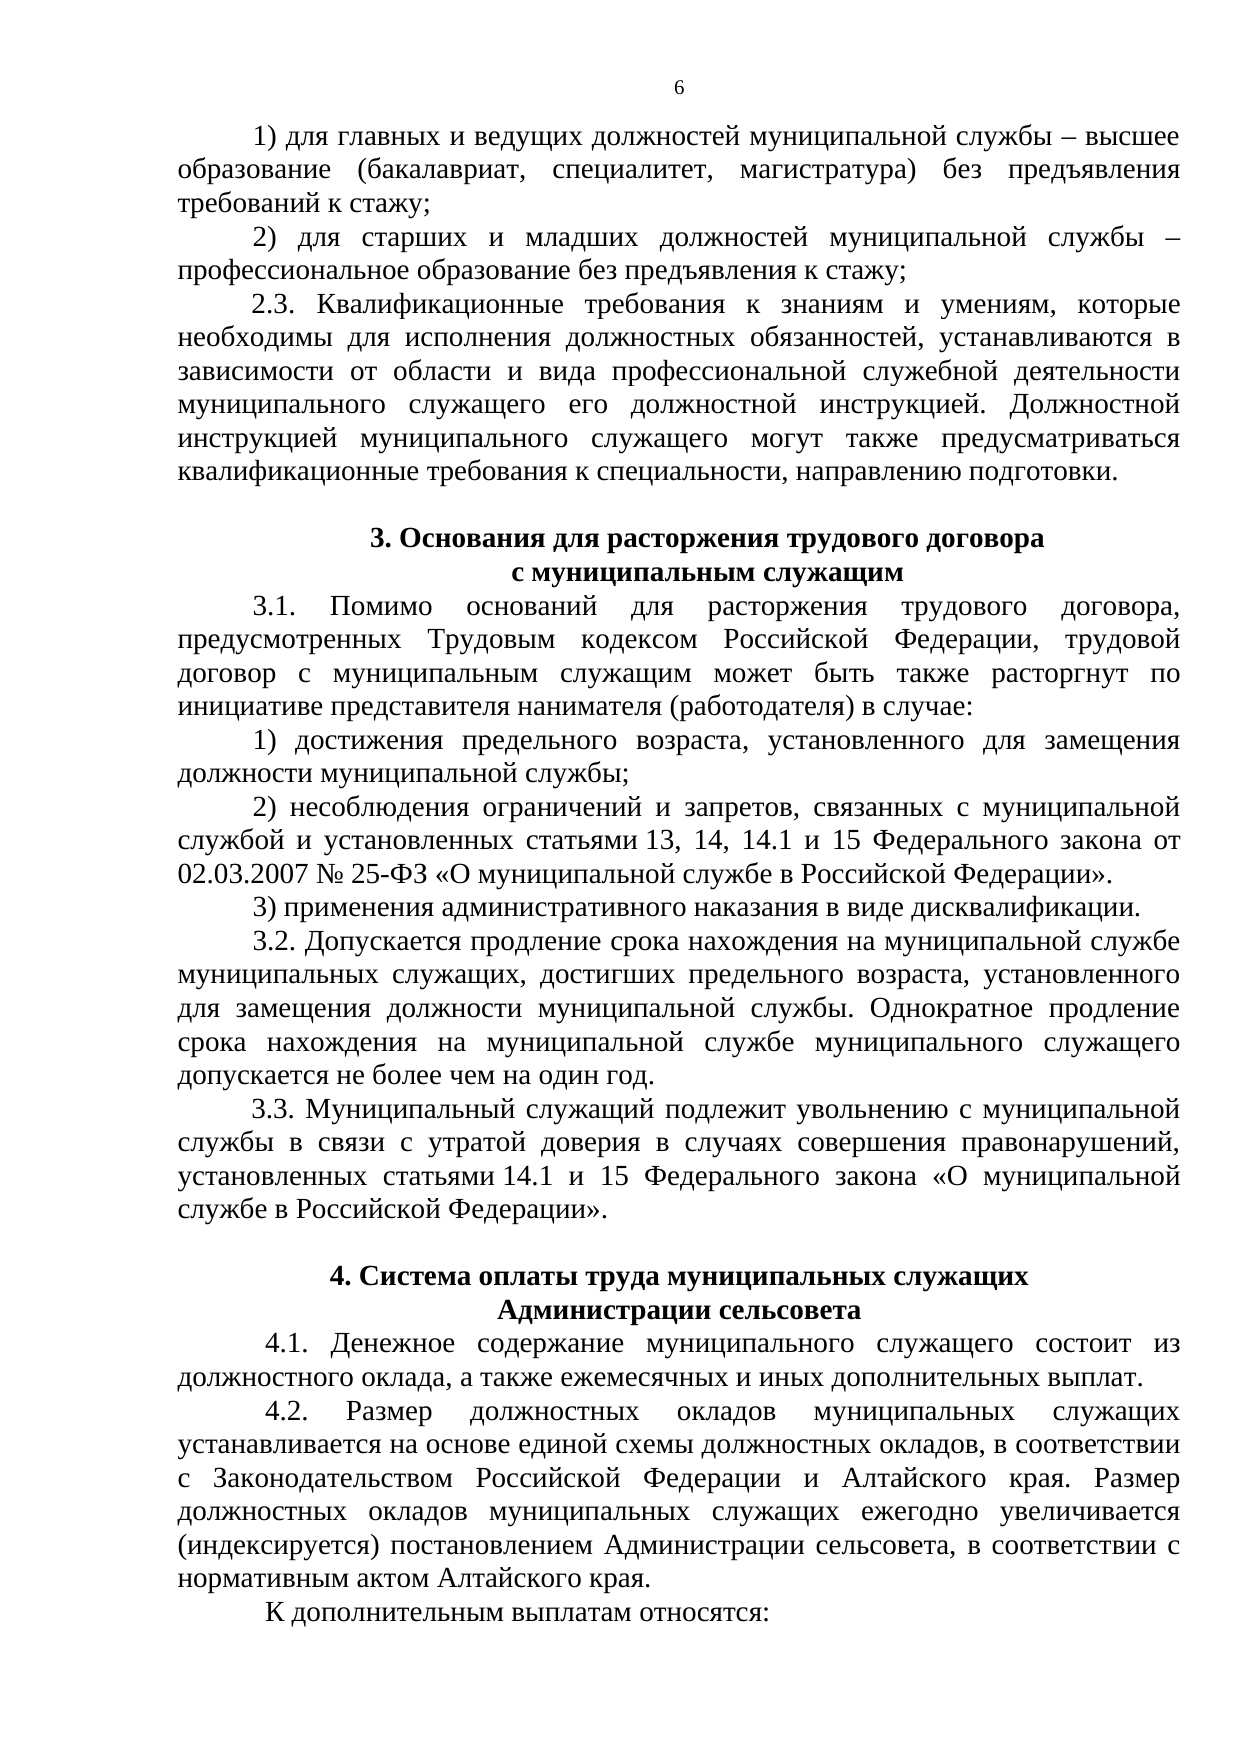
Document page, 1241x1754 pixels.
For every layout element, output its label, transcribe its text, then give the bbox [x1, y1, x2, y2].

text 4.2. Размер должностных окладов муниципальных служащих устанавливается на основе единой схемы должностных окладов, в соответствии с Законодательством Российской Федерации и Алтайского края. Размер должностных окладов муниципальных служащих ежегодно увеличивается (индексируется) постановлением Администрации сельсовета, в соответствии с нормативным актом Алтайского края. [177, 1393, 1181, 1594]
text К дополнительным выплатам относятся: [177, 1594, 1181, 1627]
text 2) несоблюдения ограничений и запретов, связанных с муниципальной службой и установленных статьями 13, 14, 14.1 и 15 Федерального закона от 02.03.2007 № 25-ФЗ «О муниципальной службе в Российской Федерации». [177, 789, 1181, 889]
text 3.2. Допускается продление срока нахождения на муниципальной службе муниципальных служащих, достигших предельного возраста, установленного для замещения должности муниципальной службы. Однократное продление срока нахождения на муниципальной службе муниципального служащего допускается не более чем на один год. [177, 923, 1181, 1091]
text 4.1. Денежное содержание муниципального служащего состоит из должностного оклада, а также ежемесячных и иных дополнительных выплат. [177, 1326, 1181, 1393]
text 1) достижения предельного возраста, установленного для замещения должности муниципальной службы; [177, 722, 1181, 789]
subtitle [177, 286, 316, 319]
text 4. Система оплаты труда муниципальных служащих [177, 1258, 1181, 1292]
text Администрации сельсовета [177, 1292, 1181, 1326]
text 1) для главных и ведущих должностей муниципальной службы – высшее образование (бакалавриат, специалитет, магистратура) без предъявления требований к стажу; [177, 118, 1181, 219]
text 3.1. Помимо оснований для расторжения трудового договора, предусмотренных Трудовым кодексом Российской Федерации, трудовой договор с муниципальным служащим может быть также расторгнут по инициативе представителя нанимателя (работодателя) в случае: [177, 588, 1181, 722]
subtitle 2.3. Квалификационные требования к знаниям и умениям, которые необходимы для исполнения должностных обязанностей, устанавливаются в зависимости от области и вида профессиональной служебной деятельности муниципального служащего его должностной инструкцией. Должностной инструкцией муниципального служащего могут также предусматриваться квалификационные требования к специальности, направлению подготовки. [177, 453, 1181, 487]
text с муниципальным служащим [177, 554, 1181, 588]
text 2) для старших и младших должностей муниципальной службы – профессиональное образование без предъявления к стажу; [177, 219, 1181, 286]
text 3) применения административного наказания в виде дисквалификации. [177, 889, 1181, 923]
text 3. Основания для расторжения трудового договора [177, 521, 1181, 554]
text 3.3. Муниципальный служащий подлежит увольнению с муниципальной службы в связи с утратой доверия в случаях совершения правонарушений, установленных статьями 14.1 и 15 Федерального закона «О муниципальной службе в Российской Федерации». [177, 1091, 1181, 1225]
